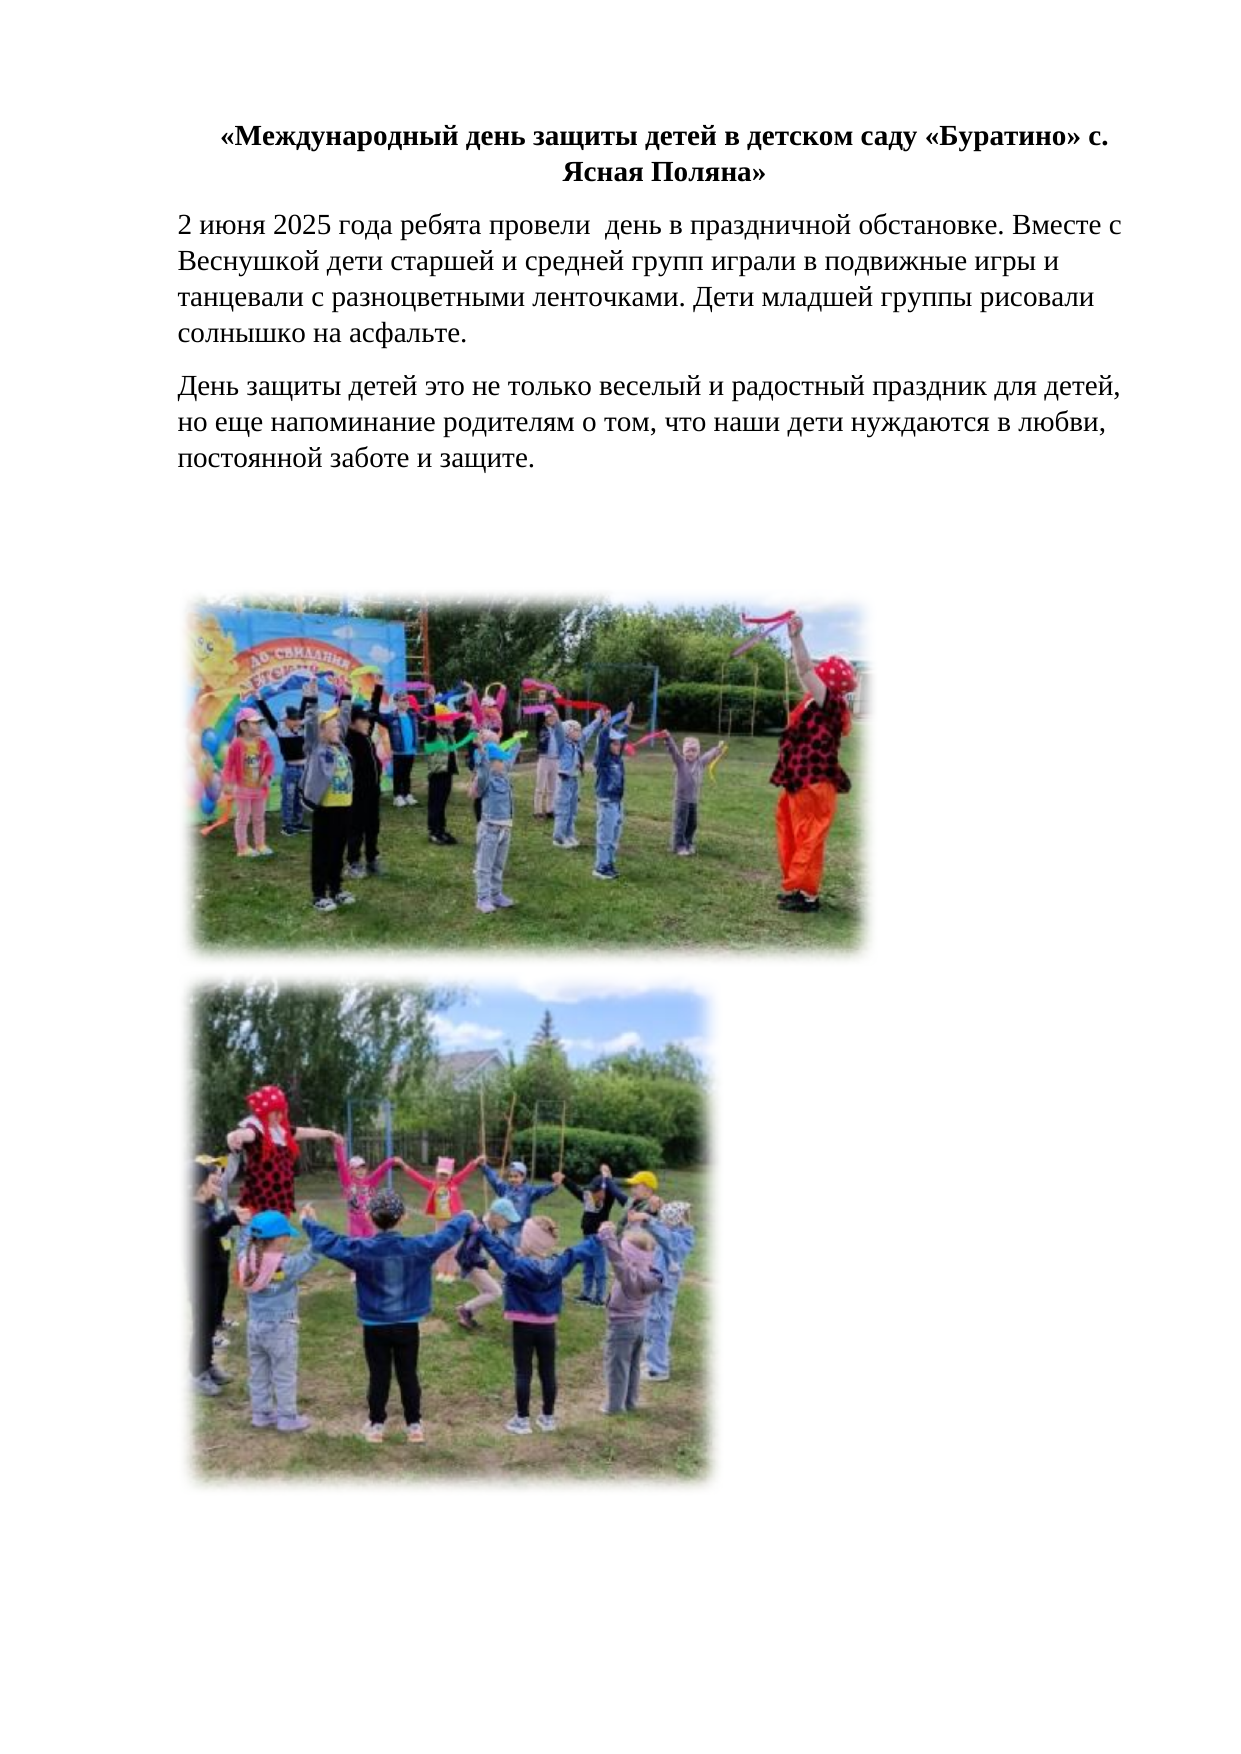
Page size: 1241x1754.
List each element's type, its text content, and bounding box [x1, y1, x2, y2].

text День защиты детей это не только веселый и радостный праздник для детей, но еще напоминание родителям о том, что наши дети нуждаются в любви, постоянной заботе и защите. [177, 368, 1152, 474]
picture [207, 1000, 695, 1467]
text «Международный день защиты детей в детском саду «Буратино» с. Ясная Поляна» [177, 118, 1152, 188]
picture [207, 617, 849, 938]
text 2 июня 2025 года ребята провели день в праздничной обстановке. Вместе с Веснушкой дети старшей и средней групп играли в подвижные игры и танцевали с разноцветными ленточками. Дети младшей группы рисовали солнышко на асфальте. [177, 207, 1152, 349]
